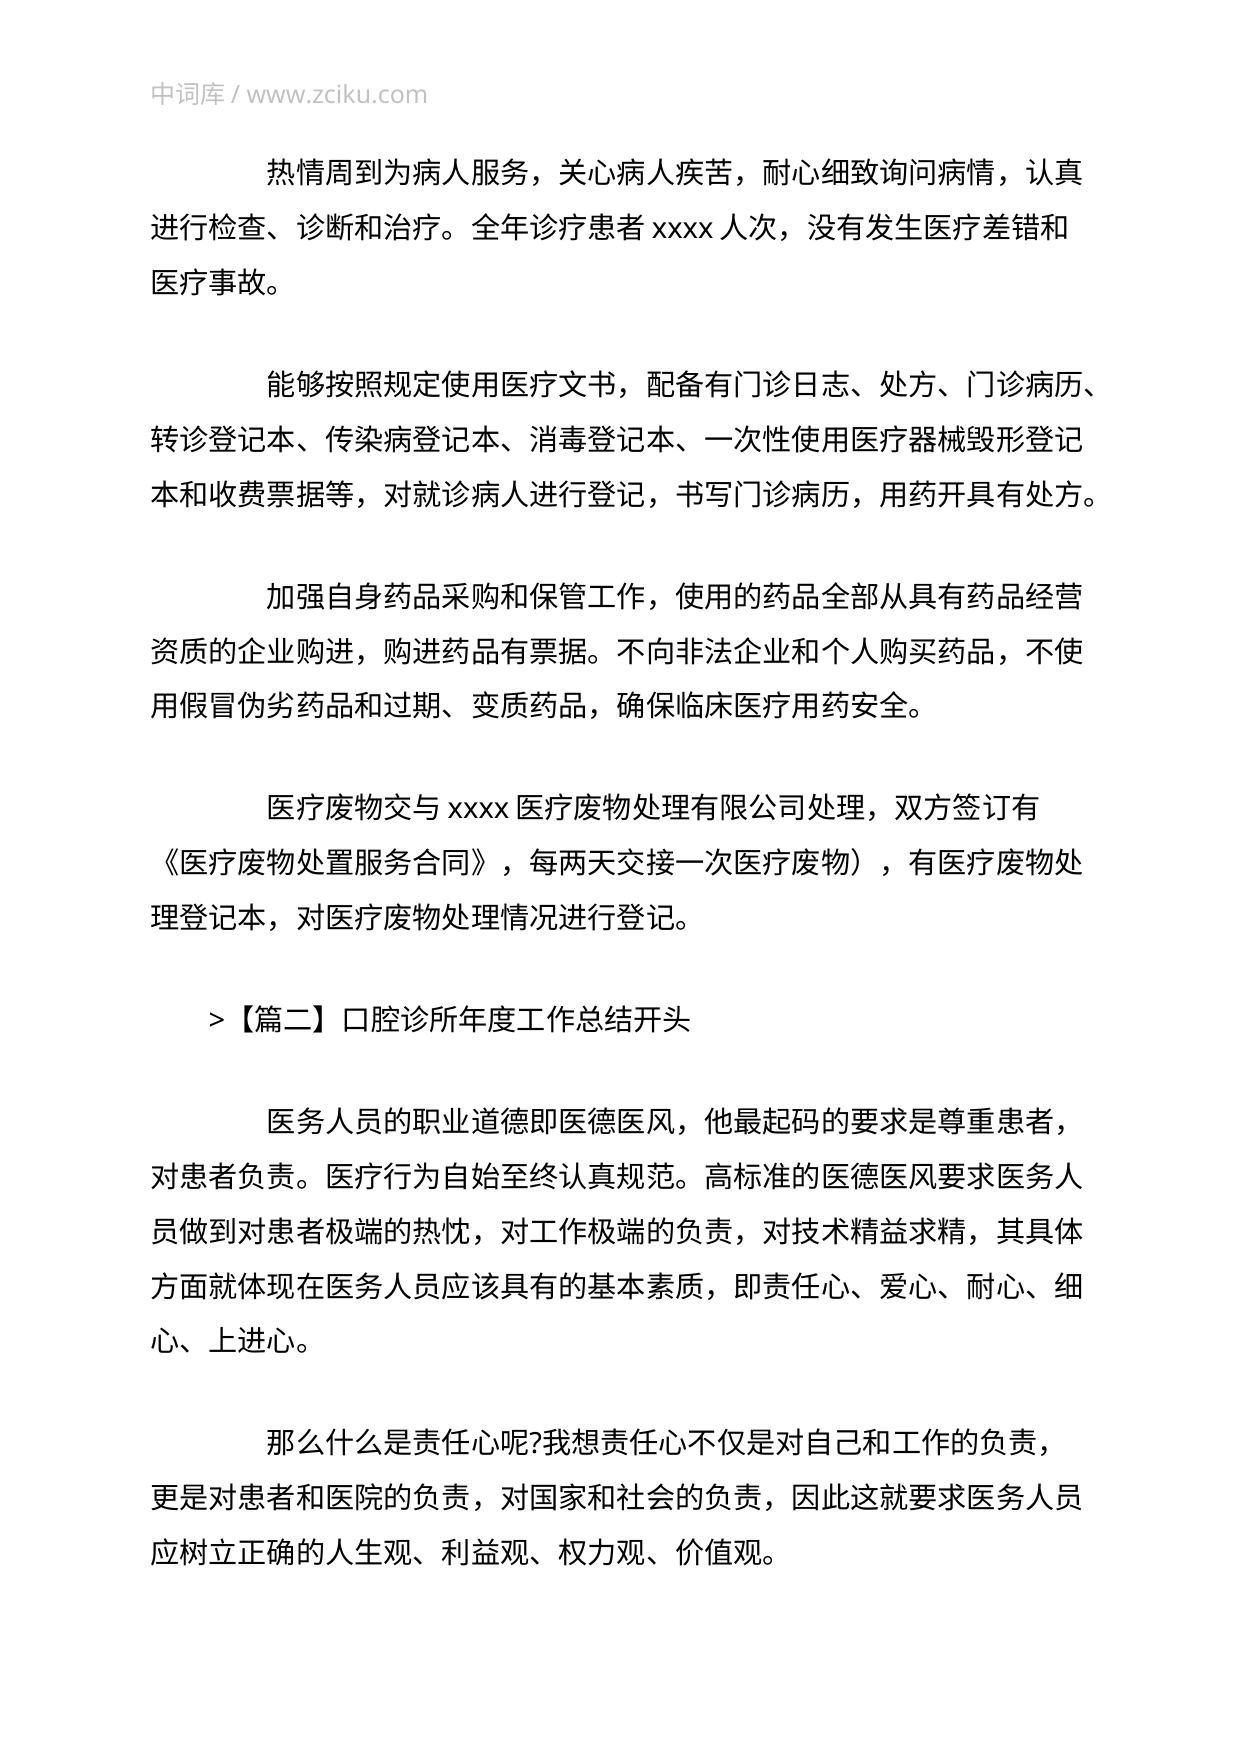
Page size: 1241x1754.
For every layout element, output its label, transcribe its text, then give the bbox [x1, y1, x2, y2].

text 那么什么是责任心呢?我想责任心不仅是对自己和工作的负责，更是对患者和医院的负责，对国家和社会的负责，因此这就要求医务人员应树立正确的人生观、利益观、权力观、价值观。 [150, 1420, 1090, 1572]
text 医务人员的职业道德即医德医风，他最起码的要求是尊重患者，对患者负责。医疗行为自始至终认真规范。高标准的医德医风要求医务人员做到对患者极端的热忱，对工作极端的负责，对技术精益求精，其具体方面就体现在医务人员应该具有的基本素质，即责任心、爱心、耐心、细心、上进心。 [150, 1098, 1090, 1360]
text 医疗废物交与xxxx医疗废物处理有限公司处理，双方签订有《医疗废物处置服务合同》，每两天交接一次医疗废物），有医疗废物处理登记本，对医疗废物处理情况进行登记。 [150, 785, 1090, 937]
text 加强自身药品采购和保管工作，使用的药品全部从具有药品经营资质的企业购进，购进药品有票据。不向非法企业和个人购买药品，不使用假冒伪劣药品和过期、变质药品，确保临床医疗用药安全。 [150, 573, 1090, 725]
text 能够按照规定使用医疗文书，配备有门诊日志、处方、门诊病历、转诊登记本、传染病登记本、消毒登记本、一次性使用医疗器械毁形登记本和收费票据等，对就诊病人进行登记，书写门诊病历，用药开具有处方。 [150, 362, 1090, 514]
text 热情周到为病人服务，关心病人疾苦，耐心细致询问病情，认真进行检查、诊断和治疗。全年诊疗患者xxxx人次，没有发生医疗差错和医疗事故。 [150, 150, 1090, 302]
text >【篇二】口腔诊所年度工作总结开头 [150, 996, 1090, 1039]
